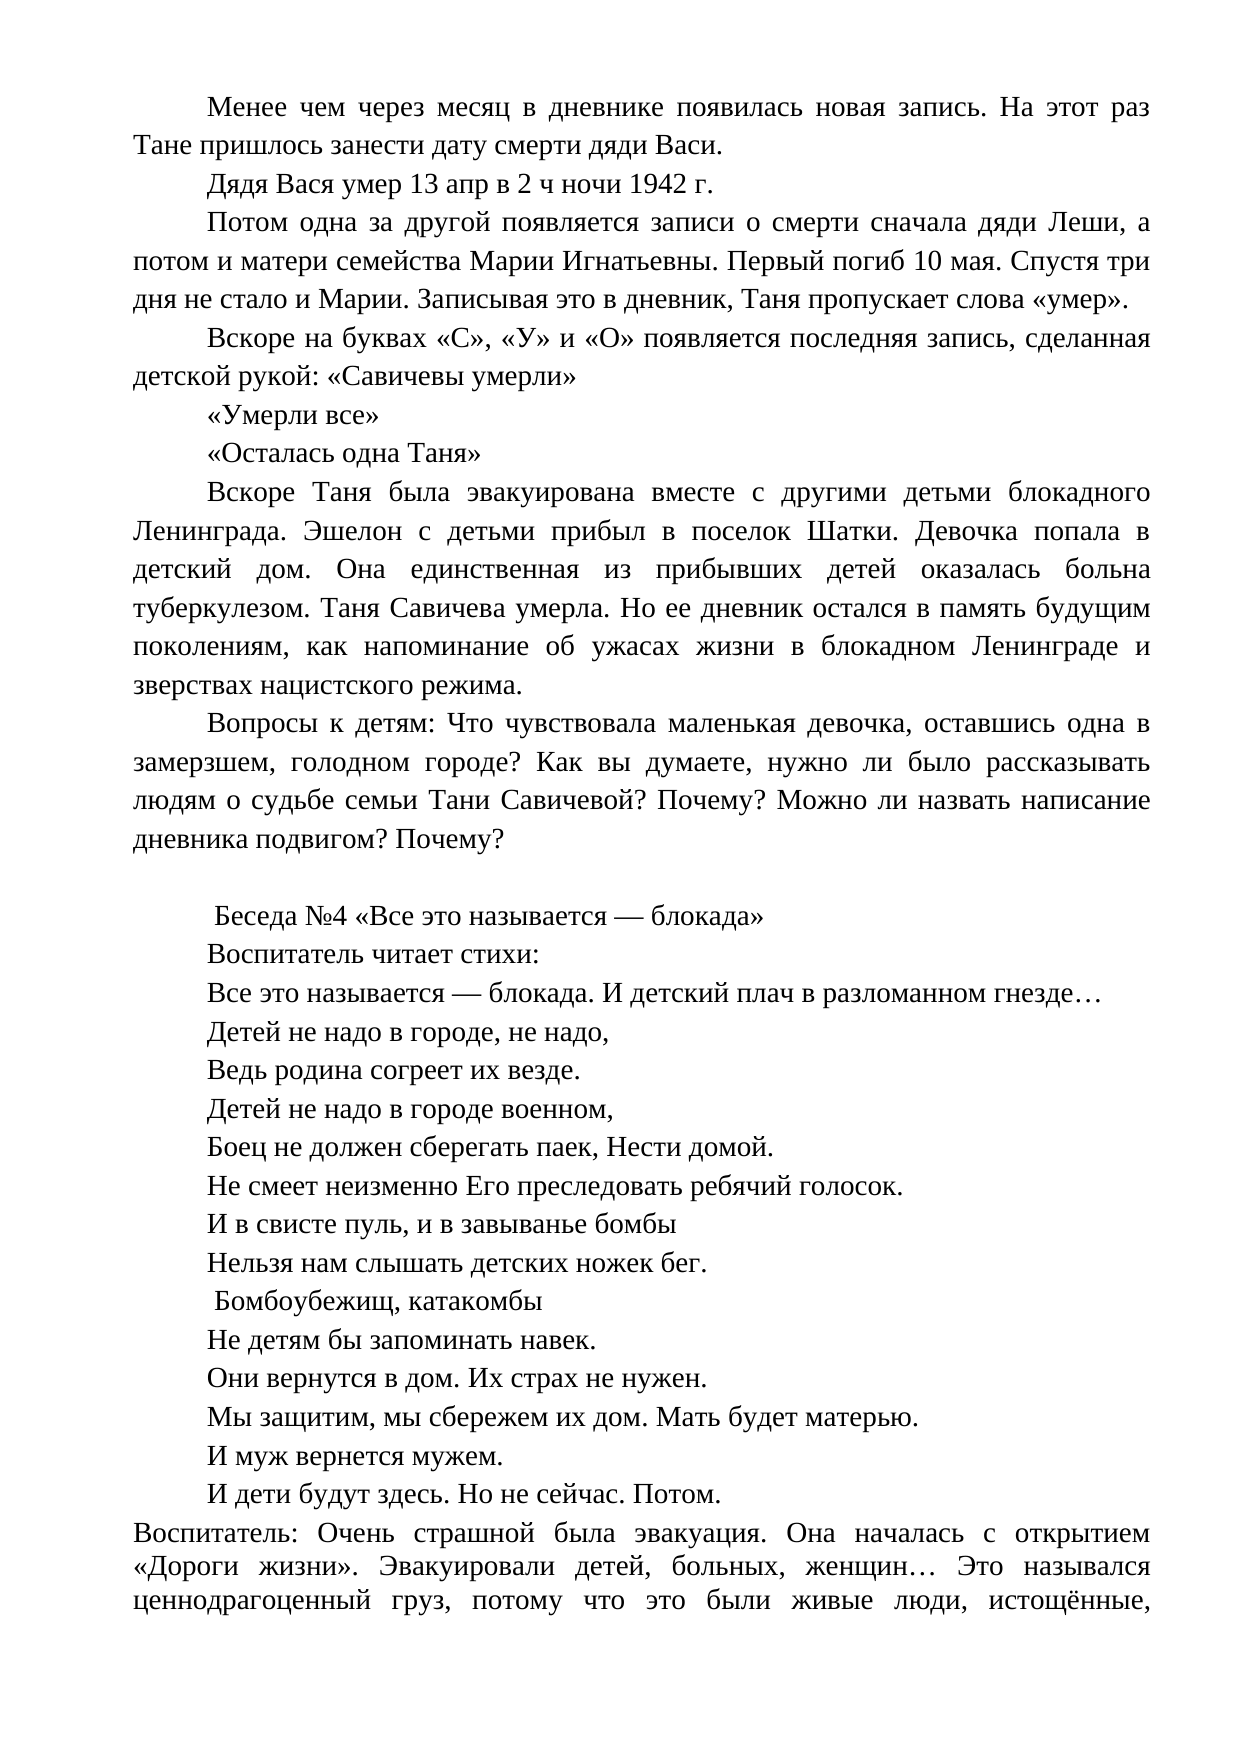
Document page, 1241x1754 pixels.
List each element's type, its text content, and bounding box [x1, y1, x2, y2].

text Боец не должен сберегать паек, Нести домой. [133, 1129, 1152, 1163]
text Ведь родина согреет их везде. [133, 1052, 1152, 1086]
text Дядя Вася умер 13 апр в 2 ч ночи 1942 г. [133, 166, 1152, 199]
text Бомбоубежищ, катакомбы [133, 1283, 1152, 1317]
text Детей не надо в городе военном, [133, 1091, 1152, 1124]
text Не смеет неизменно Его преследовать ребячий голосок. [133, 1168, 1152, 1201]
text Менее чем через месяц в дневнике появилась новая запись. На этот раз Тане пришлось занести дату смерти дяди Васи. [133, 89, 1152, 161]
text И в свисте пуль, и в завыванье бомбы [133, 1206, 1152, 1240]
text Беседа №4 «Все это называется — блокада» [133, 898, 1152, 932]
text Вскоре Таня была эвакуирована вместе с другими детьми блокадного Ленинграда. Эшелон с детьми прибыл в поселок Шатки. Девочка попала в детский дом. Она единственная из прибывших детей оказалась больна туберкулезом. Таня Савичева умерла. Но ее дневник остался в память будущим поколениям, как напоминание об ужасах жизни в блокадном Ленинграде и зверствах нацистского режима. [133, 474, 1152, 700]
text Мы защитим, мы сбережем их дом. Мать будет матерью. [133, 1399, 1152, 1433]
text Нельзя нам слышать детских ножек бег. [133, 1245, 1152, 1278]
text «Осталась одна Таня» [133, 436, 1152, 469]
text Вскоре на буквах «С», «У» и «О» появляется последняя запись, сделанная детской рукой: «Савичевы умерли» [133, 320, 1152, 392]
text И муж вернется мужем. [133, 1438, 1152, 1471]
text Они вернутся в дом. Их страх не нужен. [133, 1361, 1152, 1394]
text «Умерли все» [133, 397, 1152, 431]
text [133, 1515, 1152, 1615]
text Вопросы к детям: Что чувствовала маленькая девочка, оставшись одна в замерзшем, голодном городе? Как вы думаете, нужно ли было рассказывать людям о судьбе семьи Тани Савичевой? Почему? Можно ли назвать написание дневника подвигом? Почему? [133, 705, 1152, 854]
text Воспитатель читает стихи: [133, 937, 1152, 970]
text И дети будут здесь. Но не сейчас. Потом. [133, 1476, 1152, 1510]
text Детей не надо в городе, не надо, [133, 1014, 1152, 1047]
text Все это называется — блокада. И детский плач в разломанном гнезде… [133, 975, 1152, 1009]
text Потом одна за другой появляется записи о смерти сначала дяди Леши, а потом и матери семейства Марии Игнатьевны. Первый погиб 10 мая. Спустя три дня не стало и Марии. Записывая это в дневник, Таня пропускает слова «умер». [133, 204, 1152, 315]
text Не детям бы запоминать навек. [133, 1322, 1152, 1356]
